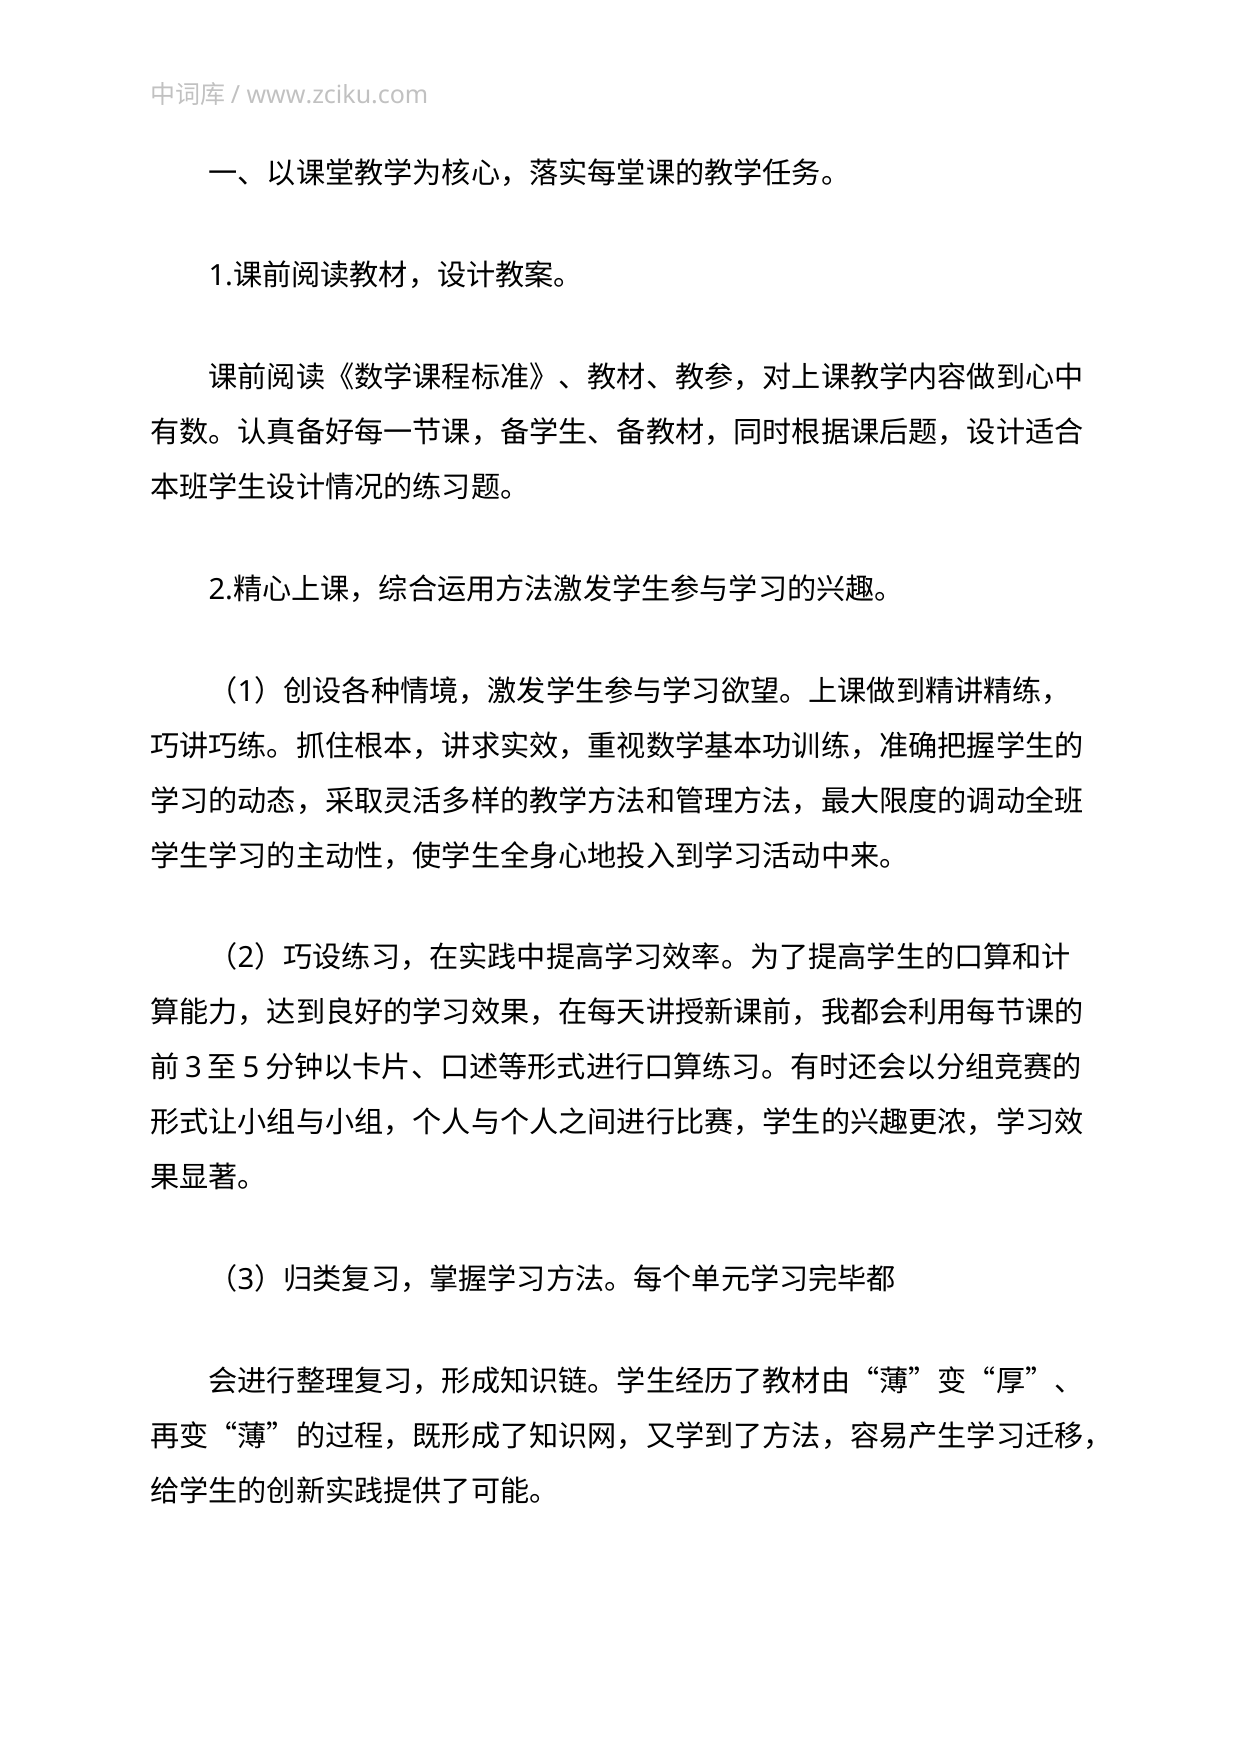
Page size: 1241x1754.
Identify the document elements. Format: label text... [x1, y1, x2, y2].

text 1.课前阅读教材，设计教案。 [150, 252, 1090, 294]
text （1）创设各种情境，激发学生参与学习欲望。上课做到精讲精练，巧讲巧练。抓住根本，讲求实效，重视数学基本功训练，准确把握学生的学习的动态，采取灵活多样的教学方法和管理方法，最大限度的调动全班学生学习的主动性，使学生全身心地投入到学习活动中来。 [150, 667, 1090, 874]
text （3）归类复习，掌握学习方法。每个单元学习完毕都 [150, 1255, 1090, 1298]
text 课前阅读《数学课程标准》、教材、教参，对上课教学内容做到心中有数。认真备好每一节课，备学生、备教材，同时根据课后题，设计适合本班学生设计情况的练习题。 [150, 354, 1090, 506]
text 一、以课堂教学为核心，落实每堂课的教学任务。 [150, 150, 1090, 192]
text 会进行整理复习，形成知识链。学生经历了教材由“薄”变“厚”、再变“薄”的过程，既形成了知识网，又学到了方法，容易产生学习迁移，给学生的创新实践提供了可能。 [150, 1357, 1090, 1509]
text （2）巧设练习，在实践中提高学习效率。为了提高学生的口算和计算能力，达到良好的学习效果，在每天讲授新课前，我都会利用每节课的前3至5分钟以卡片、口述等形式进行口算练习。有时还会以分组竞赛的形式让小组与小组，个人与个人之间进行比赛，学生的兴趣更浓，学习效果显著。 [150, 934, 1090, 1196]
text 2.精心上课，综合运用方法激发学生参与学习的兴趣。 [150, 565, 1090, 608]
